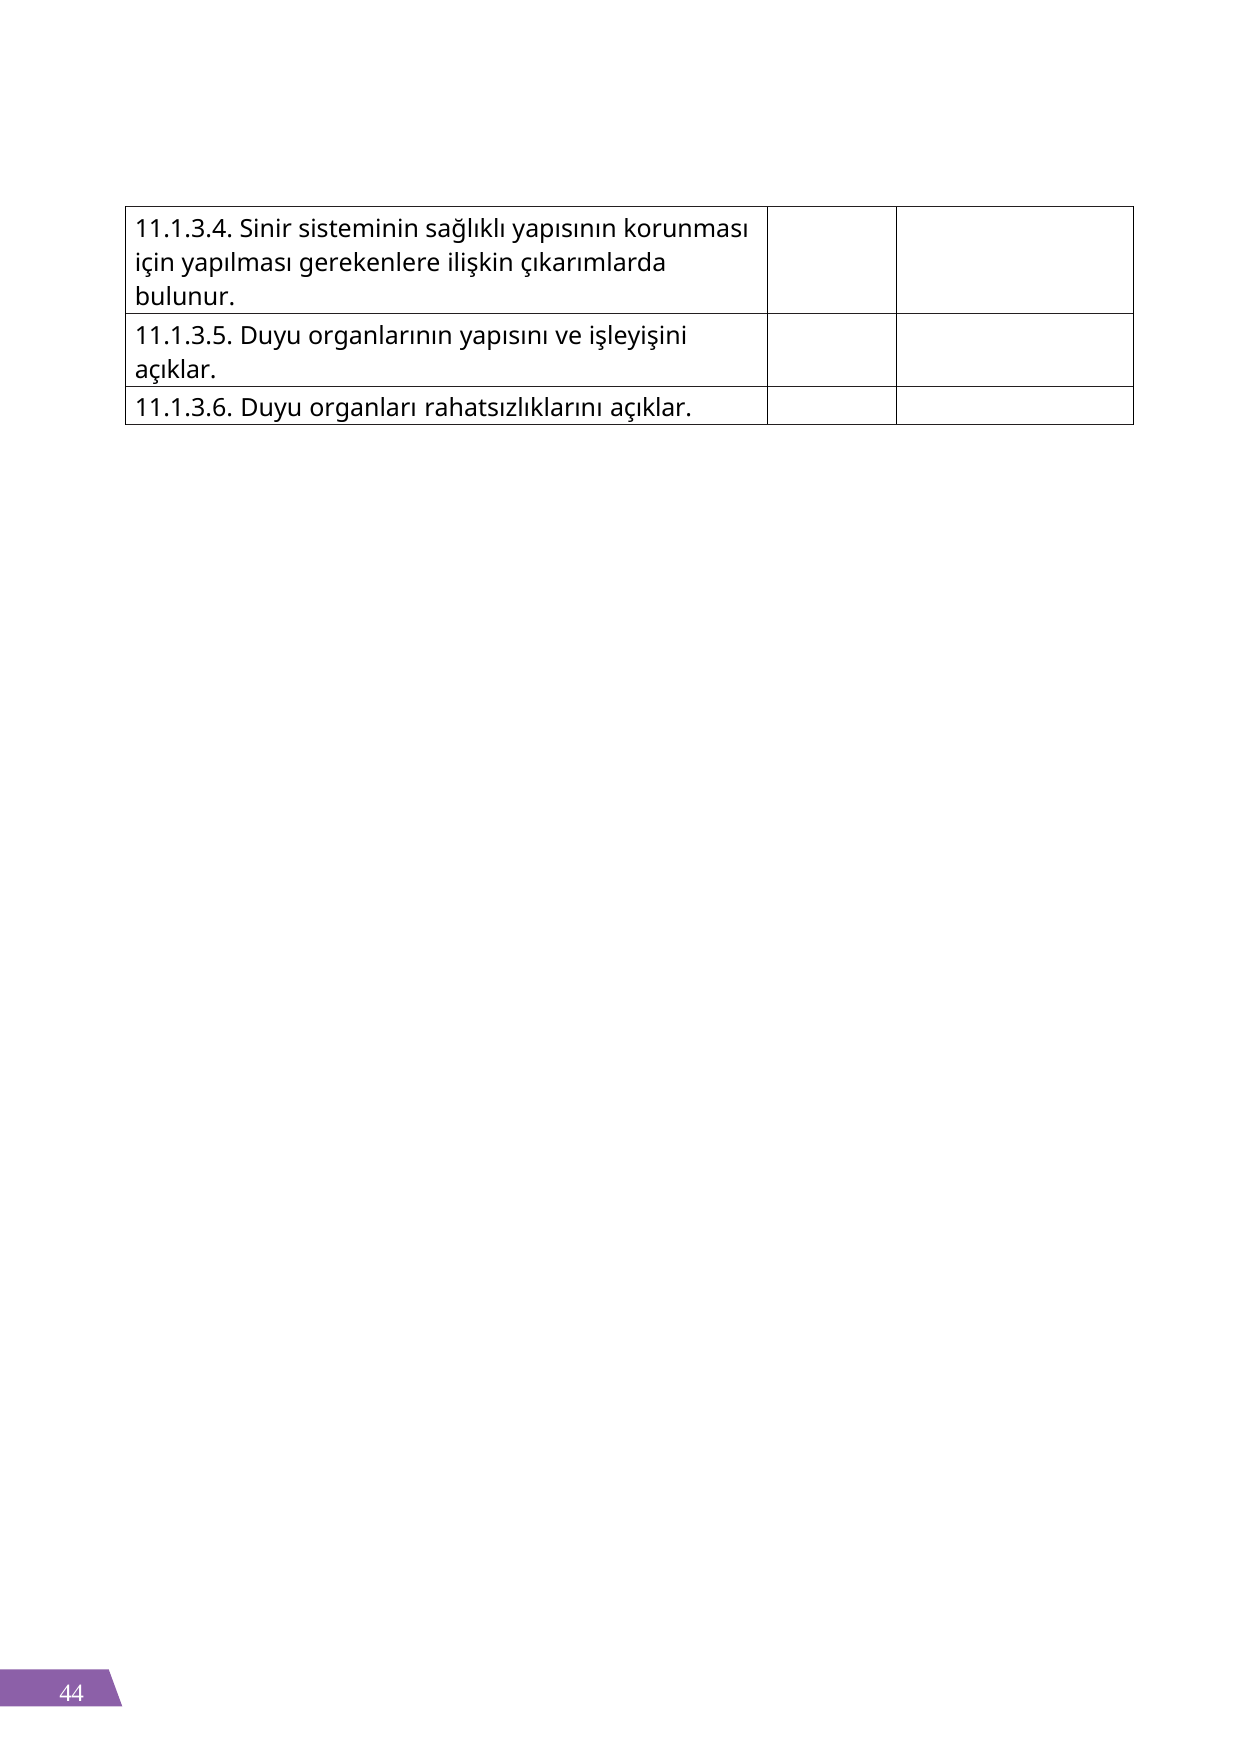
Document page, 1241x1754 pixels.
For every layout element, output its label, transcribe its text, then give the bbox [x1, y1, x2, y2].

table_cell [768, 387, 896, 424]
table_cell 11.1.3.6. Duyu organları rahatsızlıklarını açıklar. [126, 387, 767, 424]
table_cell 11.1.3.4. Sinir sisteminin sağlıklı yapısının korunması için yapılması gerekenlere ilişkin çıkarımlarda bulunur. [126, 207, 767, 313]
table_cell [768, 207, 896, 313]
table_cell [897, 387, 1133, 424]
table_cell [768, 314, 896, 386]
table_cell [897, 207, 1133, 313]
table_cell [897, 314, 1133, 386]
table_cell 11.1.3.5. Duyu organlarının yapısını ve işleyişini açıklar. [126, 314, 767, 386]
